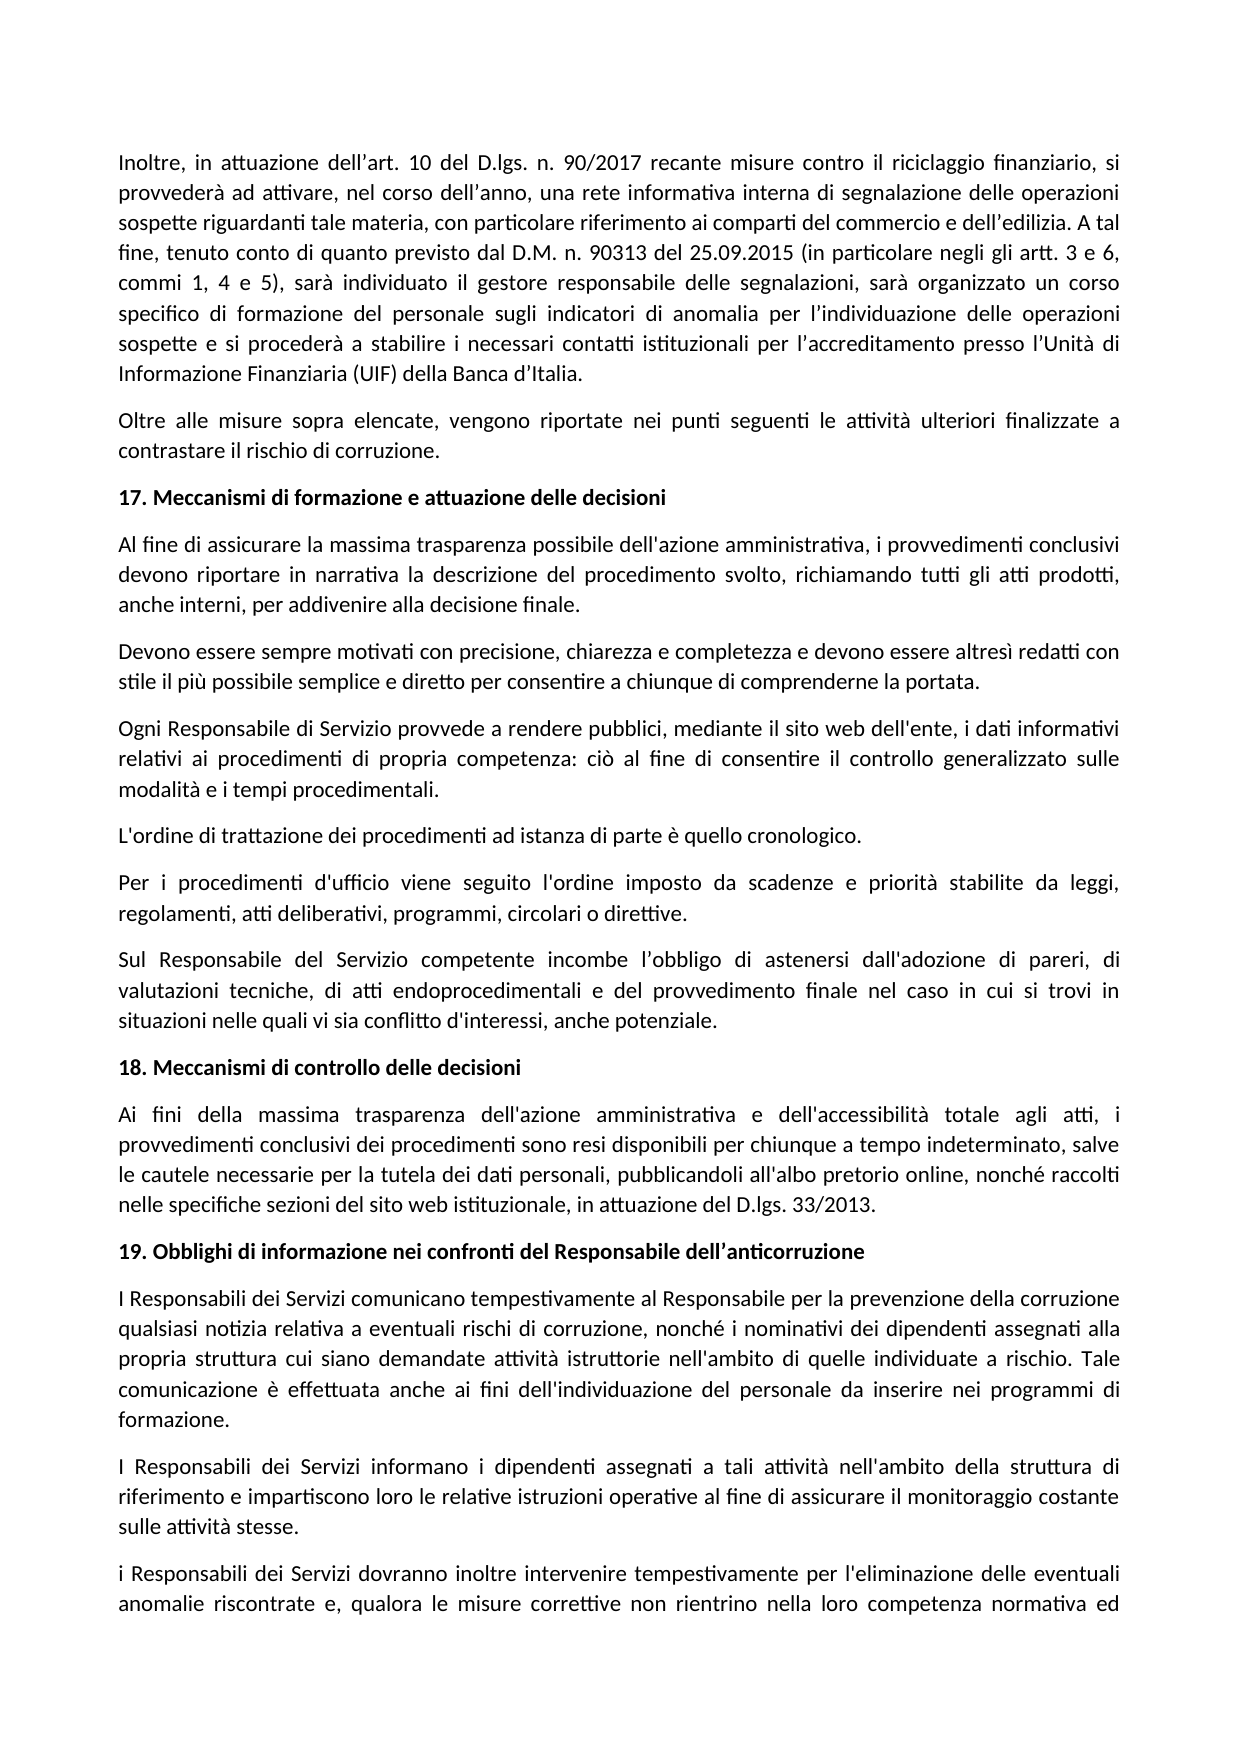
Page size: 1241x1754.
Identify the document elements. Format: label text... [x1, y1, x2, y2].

text I Responsabili dei Servizi informano i dipendenti assegnati a tali attività nell'ambito della struttura di riferimento e impartiscono loro le relative istruzioni operative al fine di assicurare il monitoraggio costante sulle attività stesse. [118, 1452, 1122, 1540]
text 17. Meccanismi di formazione e attuazione delle decisioni [118, 483, 1122, 511]
text Ai fini della massima trasparenza dell'azione amministrativa e dell'accessibilità totale agli atti, i provvedimenti conclusivi dei procedimenti sono resi disponibili per chiunque a tempo indeterminato, salve le cautele necessarie per la tutela dei dati personali, pubblicandoli all'albo pretorio online, nonché raccolti nelle specifiche sezioni del sito web istituzionale, in attuazione del D.lgs. 33/2013. [118, 1100, 1122, 1218]
text Al fine di assicurare la massima trasparenza possibile dell'azione amministrativa, i provvedimenti conclusivi devono riportare in narrativa la descrizione del procedimento svolto, richiamando tutti gli atti prodotti, anche interni, per addivenire alla decisione finale. [118, 530, 1122, 618]
text Ogni Responsabile di Servizio provvede a rendere pubblici, mediante il sito web dell'ente, i dati informativi relativi ai procedimenti di propria competenza: ciò al fine di consentire il controllo generalizzato sulle modalità e i tempi procedimentali. [118, 714, 1122, 803]
text Sul Responsabile del Servizio competente incombe l’obbligo di astenersi dall'adozione di pareri, di valutazioni tecniche, di atti endoprocedimentali e del provvedimento finale nel caso in cui si trovi in situazioni nelle quali vi sia conflitto d'interessi, anche potenziale. [118, 946, 1122, 1034]
text Per i procedimenti d'ufficio viene seguito l'ordine imposto da scadenze e priorità stabilite da leggi, regolamenti, atti deliberativi, programmi, circolari o direttive. [118, 868, 1122, 927]
text 19. Obblighi di informazione nei confronti del Responsabile dell’anticorruzione [118, 1237, 1122, 1265]
text 18. Meccanismi di controllo delle decisioni [118, 1053, 1122, 1081]
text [118, 1559, 1122, 1617]
text Oltre alle misure sopra elencate, vengono riportate nei punti seguenti le attività ulteriori finalizzate a contrastare il rischio di corruzione. [118, 406, 1122, 464]
text Inoltre, in attuazione dell’art. 10 del D.lgs. n. 90/2017 recante misure contro il riciclaggio finanziario, si provvederà ad attivare, nel corso dell’anno, una rete informativa interna di segnalazione delle operazioni sospette riguardanti tale materia, con particolare riferimento ai comparti del commercio e dell’edilizia. A tal fine, tenuto conto di quanto previsto dal D.M. n. 90313 del 25.09.2015 (in particolare negli gli artt. 3 e 6, commi 1, 4 e 5), sarà individuato il gestore responsabile delle segnalazioni, sarà organizzato un corso specifico di formazione del personale sugli indicatori di anomalia per l’individuazione delle operazioni sospette e si procederà a stabilire i necessari contatti istituzionali per l’accreditamento presso l’Unità di Informazione Finanziaria (UIF) della Banca d’Italia. [118, 148, 1122, 387]
text L'ordine di trattazione dei procedimenti ad istanza di parte è quello cronologico. [118, 822, 1122, 849]
text I Responsabili dei Servizi comunicano tempestivamente al Responsabile per la prevenzione della corruzione qualsiasi notizia relativa a eventuali rischi di corruzione, nonché i nominativi dei dipendenti assegnati alla propria struttura cui siano demandate attività istruttorie nell'ambito di quelle individuate a rischio. Tale comunicazione è effettuata anche ai fini dell'individuazione del personale da inserire nei programmi di formazione. [118, 1284, 1122, 1433]
text Devono essere sempre motivati con precisione, chiarezza e completezza e devono essere altresì redatti con stile il più possibile semplice e diretto per consentire a chiunque di comprenderne la portata. [118, 637, 1122, 695]
